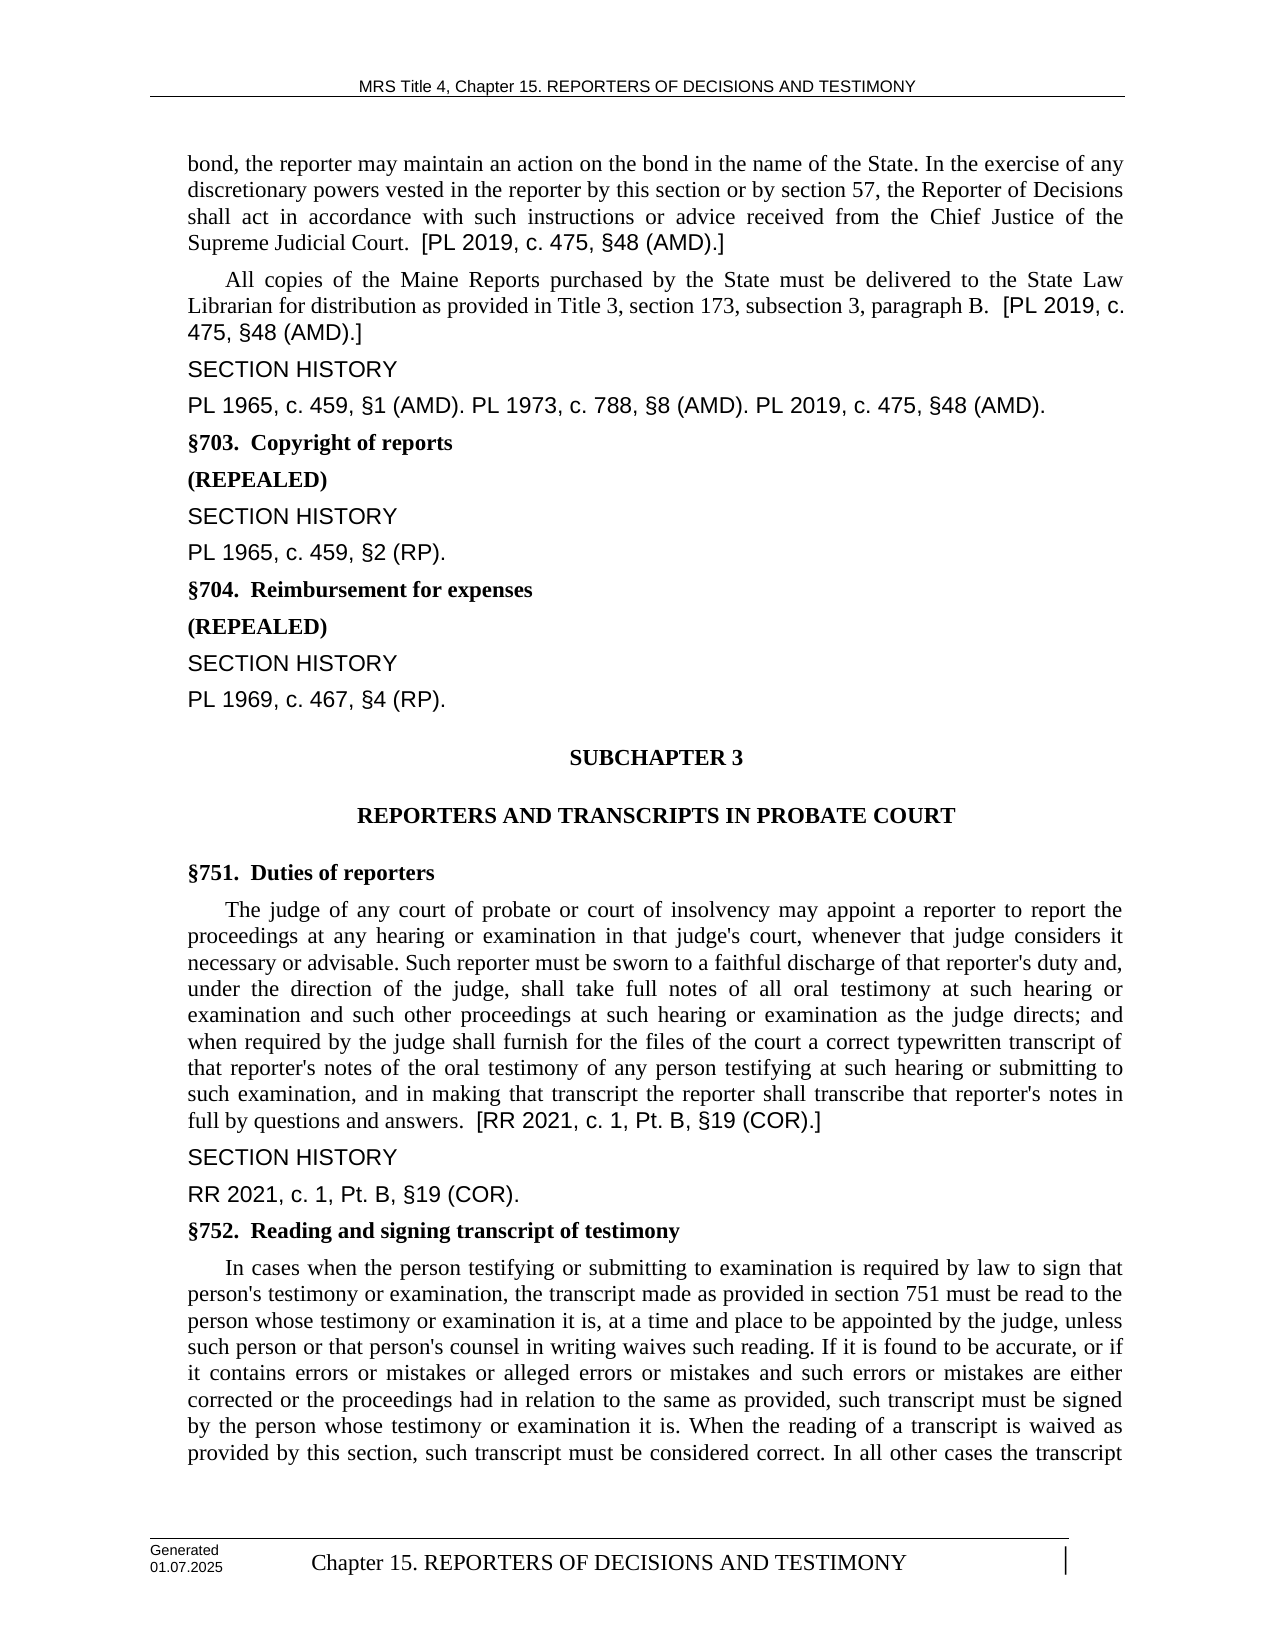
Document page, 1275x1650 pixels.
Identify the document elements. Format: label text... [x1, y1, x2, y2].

text PL 1965, c. 459, §2 (RP). [187, 539, 1125, 566]
text The judge of any court of probate or court of insolvency may appoint a reporter to report the proceedings at any hearing or examination in that judge's court, whenever that judge considers it necessary or advisable. Such reporter must be sworn to a faithful discharge of that reporter's duty and, under the direction of the judge, shall take full notes of all oral testimony at such hearing or examination and such other proceedings at such hearing or examination as the judge directs; and when required by the judge shall furnish for the files of the court a correct typewritten transcript of that reporter's notes of the oral testimony of any person testifying at such hearing or submitting to such examination, and in making that transcript the reporter shall transcribe that reporter's notes in full by questions and answers. [RR 2021, c. 1, Pt. B, §19 (COR).] [187, 896, 1125, 1133]
text RR 2021, c. 1, Pt. B, §19 (COR). [187, 1181, 1125, 1207]
text PL 1965, c. 459, §1 (AMD). PL 1973, c. 788, §8 (AMD). PL 2019, c. 475, §48 (AMD). [187, 392, 1125, 419]
text REPORTERS AND TRANSCRIPTS IN PROBATE COURT [187, 802, 1125, 828]
text SECTION HISTORY [187, 650, 1125, 676]
text (REPEALED) [187, 466, 1125, 492]
text PL 1969, c. 467, §4 (RP). [187, 686, 1125, 713]
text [187, 150, 1125, 256]
text SUBCHAPTER 3 [187, 744, 1125, 770]
text §751. Duties of reporters [187, 859, 1125, 886]
text §704. Reimbursement for expenses [187, 576, 1125, 602]
text §752. Reading and signing transcript of testimony [187, 1217, 1125, 1244]
text SECTION HISTORY [187, 503, 1125, 529]
text SECTION HISTORY [187, 356, 1125, 382]
text (REPEALED) [187, 613, 1125, 639]
text §703. Copyright of reports [187, 429, 1125, 455]
text All copies of the Maine Reports purchased by the State must be delivered to the State Law Librarian for distribution as provided in Title 3, section 173, subsection 3, paragraph B. [PL 2019, c. 475, §48 (AMD).] [187, 266, 1125, 345]
text SECTION HISTORY [187, 1144, 1125, 1170]
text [187, 1254, 1125, 1465]
